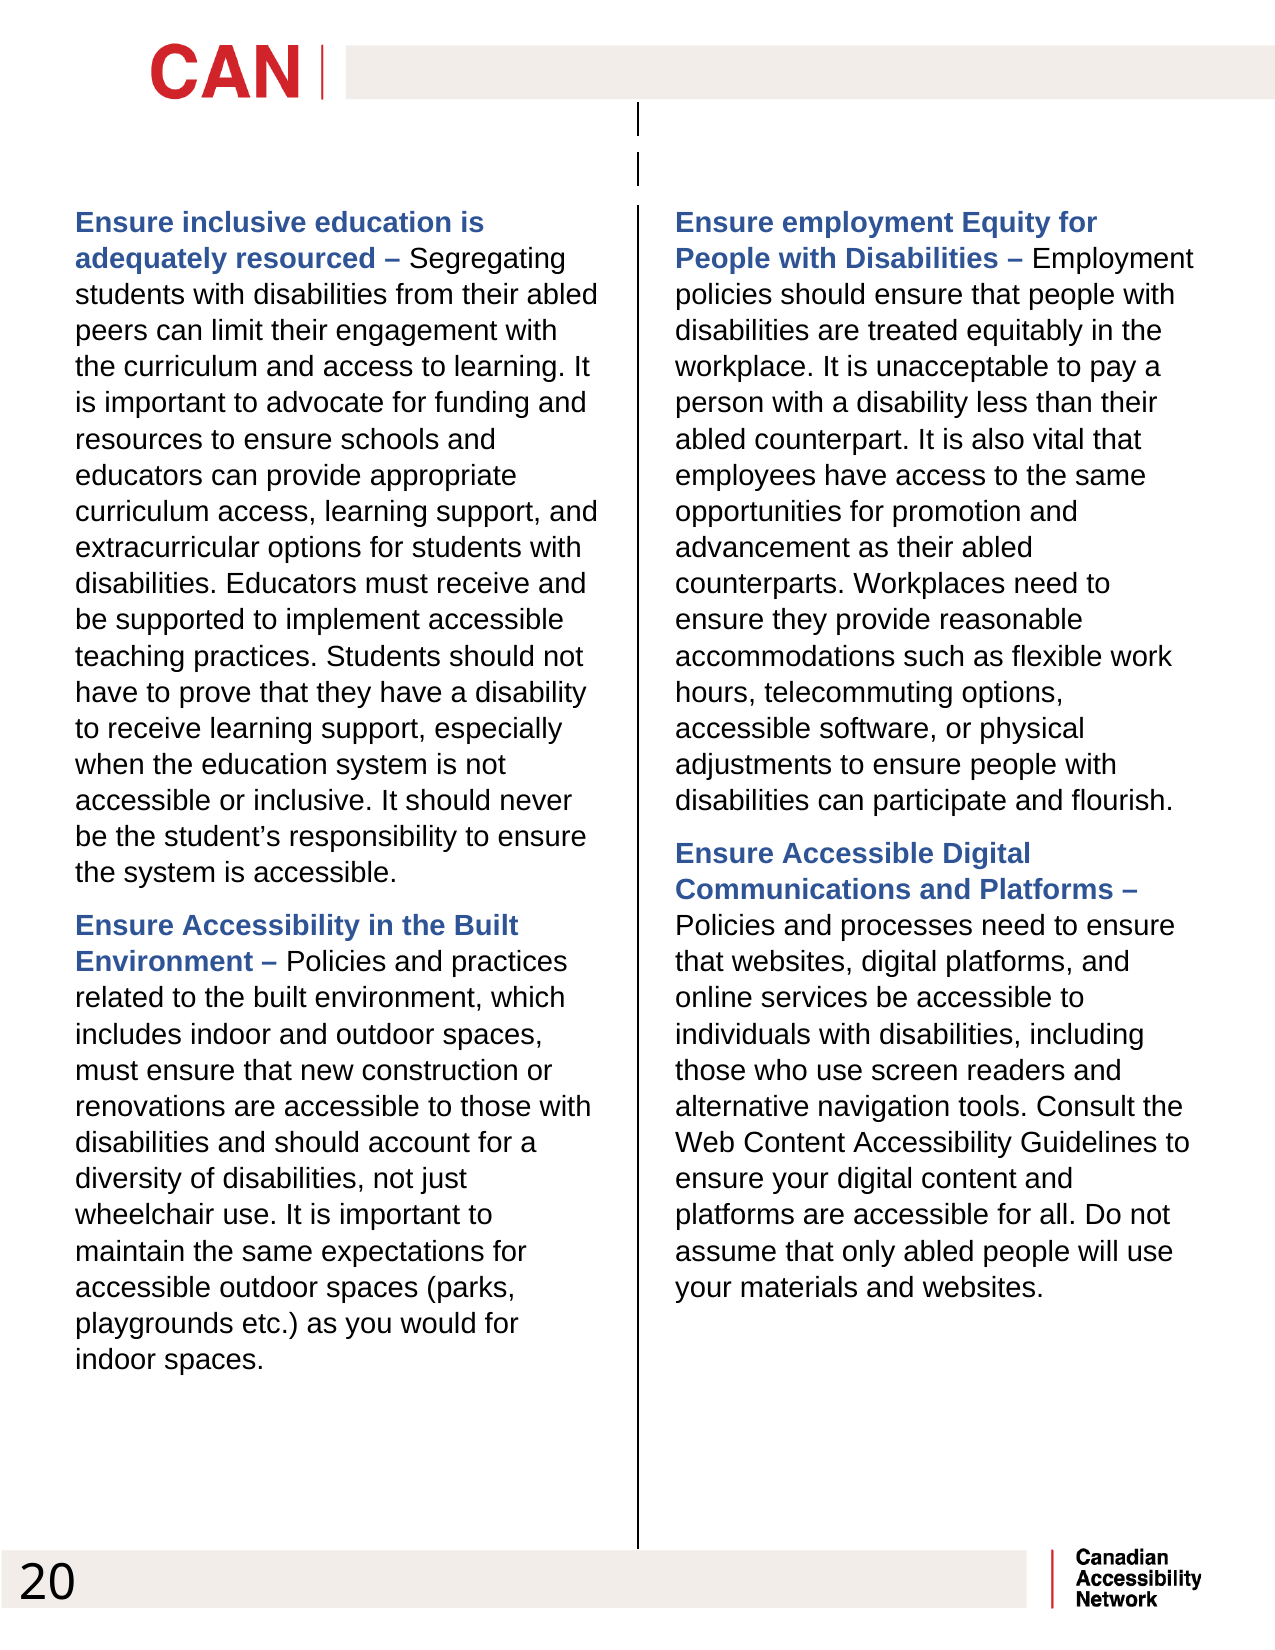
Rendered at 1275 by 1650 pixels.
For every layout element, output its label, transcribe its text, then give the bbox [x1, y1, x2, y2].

text Ensure inclusive education is adequately resourced – Segregating students with disabilities from their abled peers can limit their engagement with the curriculum and access to learning. It is important to advocate for funding and resources to ensure schools and educators can provide appropriate curriculum access, learning support, and extracurricular options for students with disabilities. Educators must receive and be supported to implement accessible teaching practices. Students should not have to prove that they have a disability to receive learning support, especially when the education system is not accessible or inclusive. It should never be the student’s responsibility to ensure the system is accessible. [75, 205, 600, 889]
text Ensure Accessibility in the Built Environment – Policies and practices related to the built environment, which includes indoor and outdoor spaces, must ensure that new construction or renovations are accessible to those with disabilities and should account for a diversity of disabilities, not just wheelchair use. It is important to maintain the same expectations for accessible outdoor spaces (parks, playgrounds etc.) as you would for indoor spaces.Ensure employment Equity for People with Disabilities – Employment policies should ensure that people with disabilities are treated equitably in the workplace. It is unacceptable to pay a person with a disability less than their abled counterpart. It is also vital that employees have access to the same opportunities for promotion and advancement as their abled counterparts. Workplaces need to ensure they provide reasonable accommodations such as flexible work hours, telecommuting options, accessible software, or physical adjustments to ensure people with disabilities can participate and flourish. [75, 908, 600, 1376]
picture [1, 1548, 1202, 1609]
picture [151, 43, 1275, 100]
text Ensure Accessible Digital Communications and Platforms – Policies and processes need to ensure that websites, digital platforms, and online services be accessible to individuals with disabilities, including those who use screen readers and alternative navigation tools. Consult the Web Content Accessibility Guidelines to ensure your digital content and platforms are accessible for all. Do not assume that only abled people will use your materials and websites. [675, 836, 1200, 1303]
